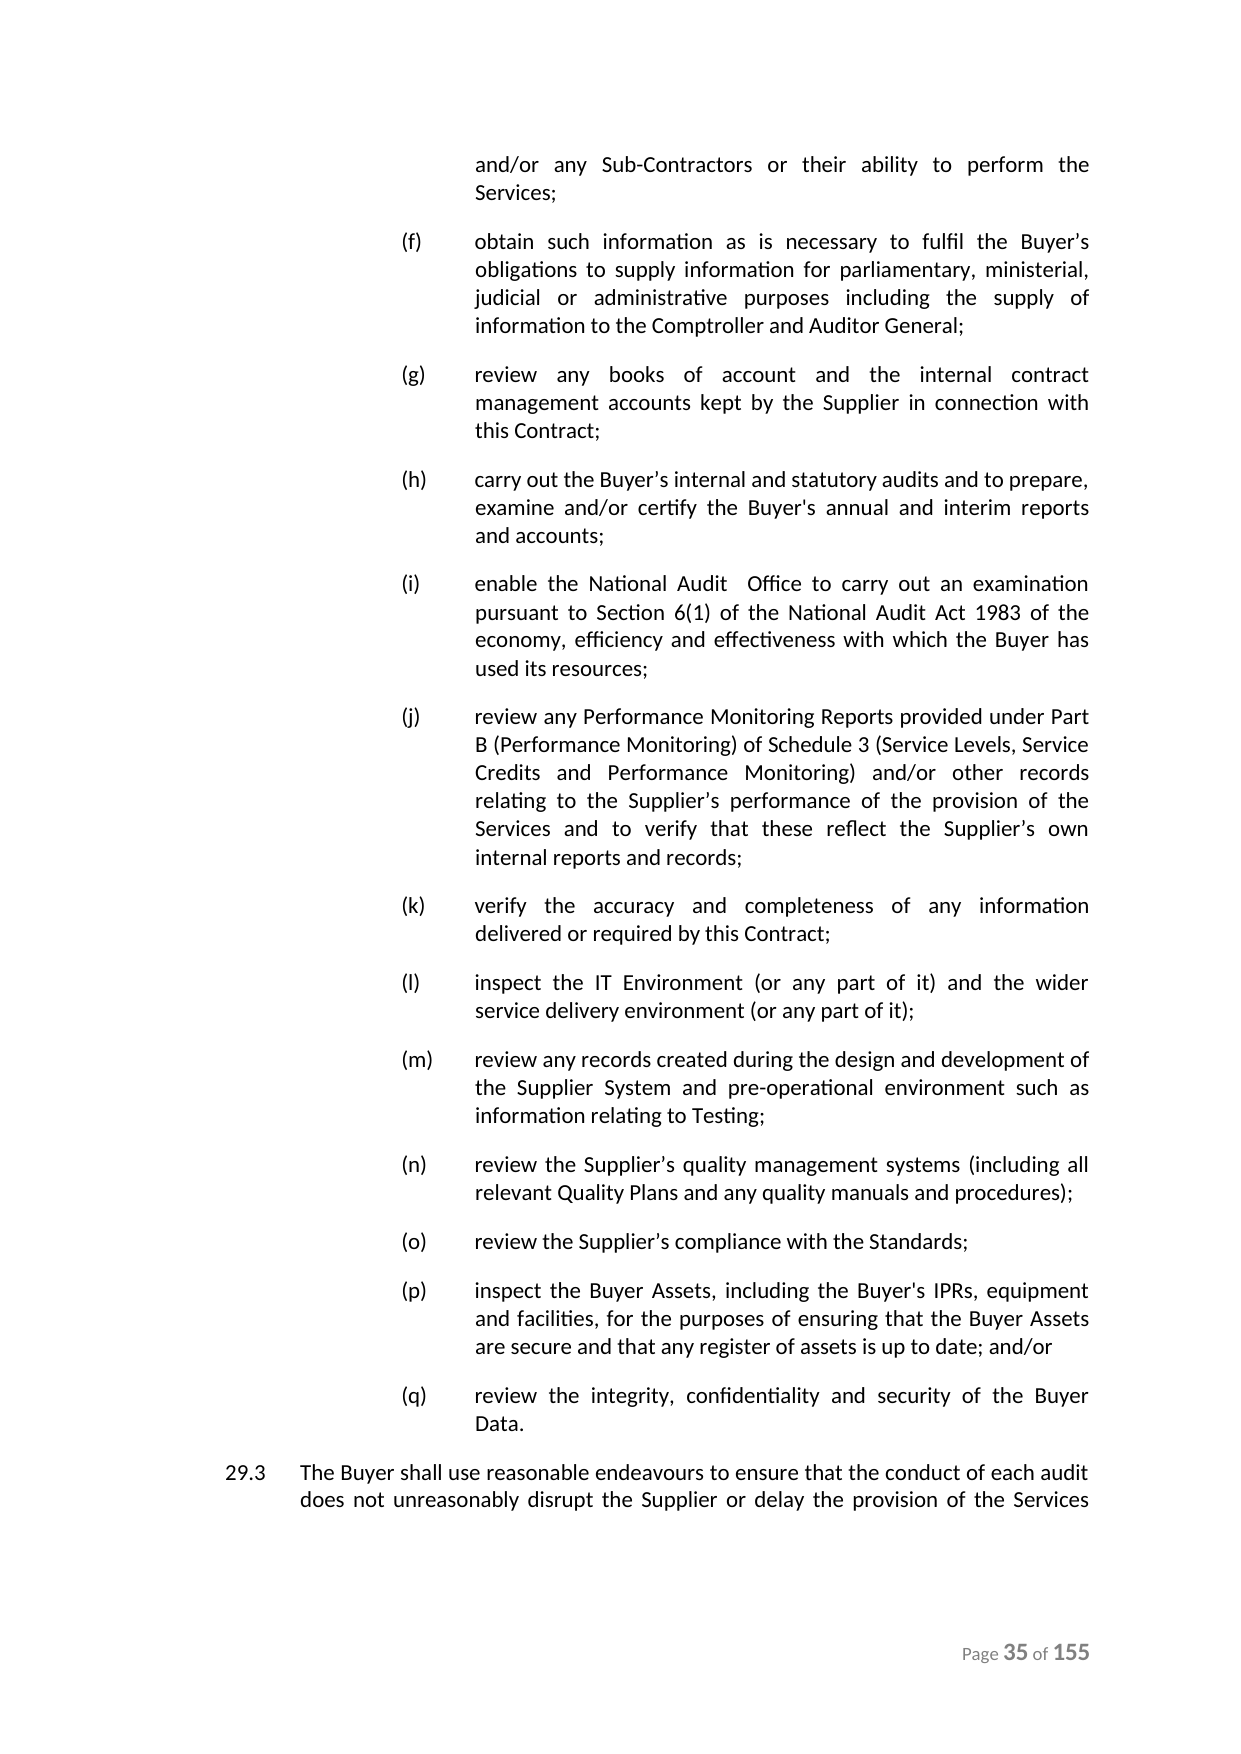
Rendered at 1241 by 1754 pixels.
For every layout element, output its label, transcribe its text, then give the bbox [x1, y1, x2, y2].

subtitle review any Performance Monitoring Reports provided under Part B (Performance Monitoring) of Schedule 3 (Service Levels, Service Credits and Performance Monitoring) and/or other records relating to the Supplier’s performance of the provision of the Services and to verify that these reflect the Supplier’s own internal reports and records; [401, 702, 1090, 871]
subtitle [225, 1458, 1090, 1514]
subtitle review any records created during the design and development of the Supplier System and pre-operational environment such as information relating to Testing; [401, 1045, 1090, 1129]
subtitle inspect the IT Environment (or any part of it) and the wider service delivery environment (or any part of it); [401, 968, 1090, 1024]
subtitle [401, 150, 1090, 206]
subtitle carry out the Buyer’s internal and statutory audits and to prepare, examine and/or certify the Buyer's annual and interim reports and accounts; [401, 465, 1090, 549]
subtitle review any books of account and the internal contract management accounts kept by the Supplier in connection with this Contract; [401, 360, 1090, 444]
subtitle obtain such information as is necessary to fulfil the Buyer’s obligations to supply information for parliamentary, ministerial, judicial or administrative purposes including the supply of information to the Comptroller and Auditor General; [401, 227, 1090, 339]
subtitle review the Supplier’s quality management systems (including all relevant Quality Plans and any quality manuals and procedures); [401, 1150, 1090, 1206]
subtitle verify the accuracy and completeness of any information delivered or required by this Contract; [401, 891, 1090, 947]
subtitle enable the National Audit Office to carry out an examination pursuant to Section 6(1) of the National Audit Act 1983 of the economy, efficiency and effectiveness with which the Buyer has used its resources; [401, 569, 1090, 682]
subtitle inspect the Buyer Assets, including the Buyer's IPRs, equipment and facilities, for the purposes of ensuring that the Buyer Assets are secure and that any register of assets is up to date; and/or [401, 1276, 1090, 1360]
subtitle review the Supplier’s compliance with the Standards; [401, 1227, 1090, 1255]
subtitle review the integrity, confidentiality and security of the Buyer Data. [401, 1381, 1090, 1437]
